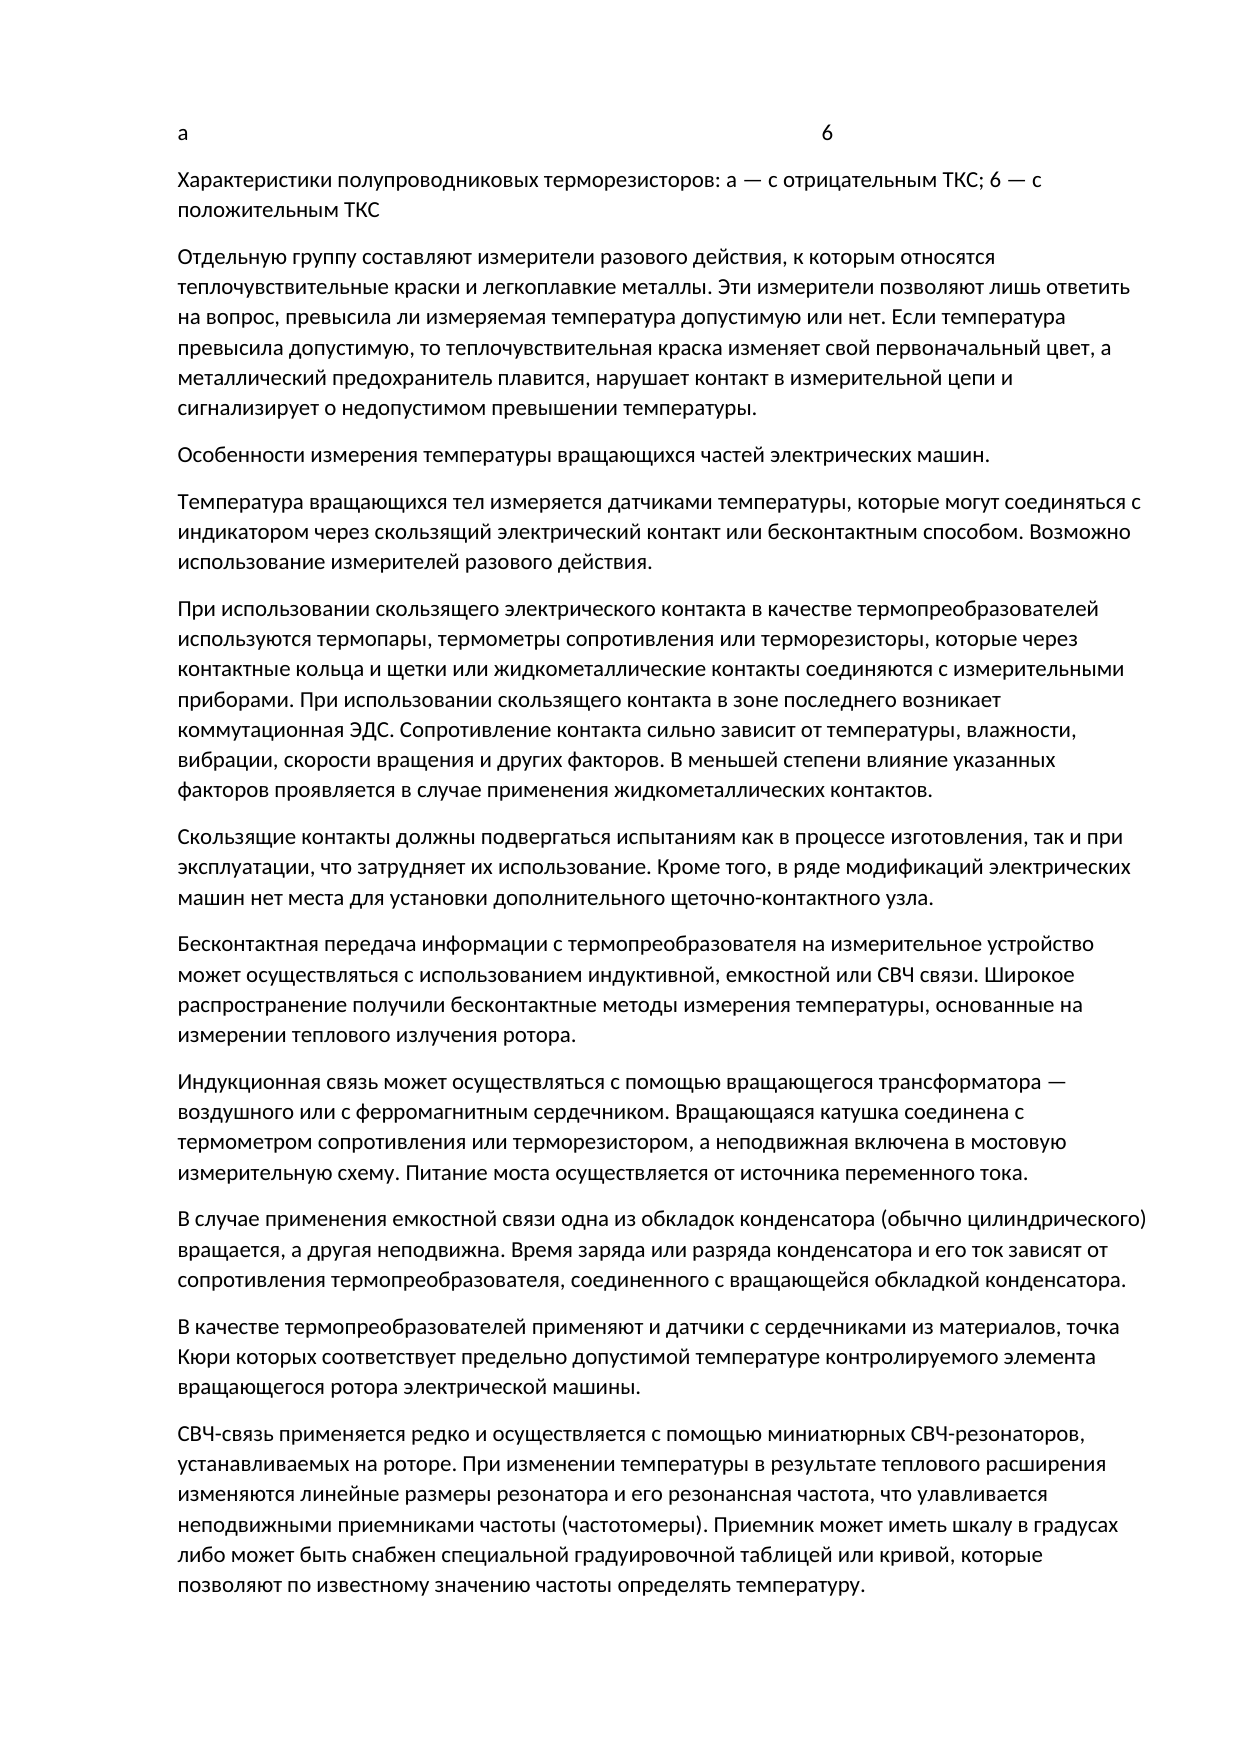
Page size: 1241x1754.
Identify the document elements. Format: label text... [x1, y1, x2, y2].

text В качестве термопреобразователей применяют и датчики с сердечниками из материалов, точка Кюри которых соответствует предельно допустимой температуре контролируемого элемента вращающегося ротора электрической машины. [177, 1312, 1152, 1400]
text В случае применения емкостной связи одна из обкладок конденсатора (обычно цилиндрического) вращается, а другая неподвижна. Время заряда или разряда конденсатора и его ток зависят от сопротивления термопреобразователя, соединенного с вращающейся обкладкой конденсатора. [177, 1204, 1152, 1293]
text Бесконтактная передача информации с термопреобразователя на измерительное устройство может осуществляться с использованием индуктивной, емкостной или СВЧ связи. Широкое распространение получили бесконтактные методы измерения температуры, основанные на измерении теплового излучения ротора. [177, 929, 1152, 1048]
text Характеристики полупроводниковых терморезисторов: а — с отрицательным ТКС; 6 — с положительным ТКС [177, 165, 1152, 223]
text СВЧ-связь применяется редко и осуществляется с помощью миниатюрных СВЧ-резонаторов, устанавливаемых на роторе. При изменении температуры в результате теплового расширения изменяются линейные размеры резонатора и его резонансная частота, что улавливается неподвижными приемниками частоты (частотомеры). Приемник может иметь шкалу в градусах либо может быть снабжен специальной градуировочной таблицей или кривой, которые позволяют по известному значению частоты определять температуру. [177, 1419, 1152, 1598]
text При использовании скользящего электрического контакта в качестве термопреобразователей используются термопары, термометры сопротивления или терморезисторы, которые через контактные кольца и щетки или жидкометаллические контакты соединяются с измерительными приборами. При использовании скользящего контакта в зоне последнего возникает коммутационная ЭДС. Сопротивление контакта сильно зависит от температуры, влажности, вибрации, скорости вращения и других факторов. В меньшей степени влияние указанных факторов проявляется в случае применения жидкометаллических контактов. [177, 594, 1152, 803]
text Температура вращающихся тел измеряется датчиками температуры, которые могут соединяться с индикатором через скользящий электрический контакт или бесконтактным способом. Возможно использование измерителей разового действия. [177, 487, 1152, 575]
text Отдельную группу составляют измерители разового действия, к которым относятся теплочувствительные краски и легкоплавкие металлы. Эти измерители позволяют лишь ответить на вопрос, превысила ли измеряемая температура допустимую или нет. Если температура превысила допустимую, то теплочувствительная краска изменяет свой первоначальный цвет, а металлический предохранитель плавится, нарушает контакт в измерительной цепи и сигнализирует о недопустимом превышении температуры. [177, 242, 1152, 421]
text Особенности измерения температуры вращающихся частей электрических машин. [177, 440, 1152, 468]
text Индукционная связь может осуществляться с помощью вращающегося трансформатора — воздушного или с ферромагнитным сердечником. Вращающаяся катушка соединена с термометром сопротивления или терморезистором, а неподвижная включена в мостовую измерительную схему. Питание моста осуществляется от источника переменного тока. [177, 1067, 1152, 1186]
text а 6 [177, 118, 1152, 146]
text Скользящие контакты должны подвергаться испытаниям как в процессе изготовления, так и при эксплуатации, что затрудняет их использование. Кроме того, в ряде модификаций электрических машин нет места для установки дополнительного щеточно-контактного узла. [177, 822, 1152, 911]
